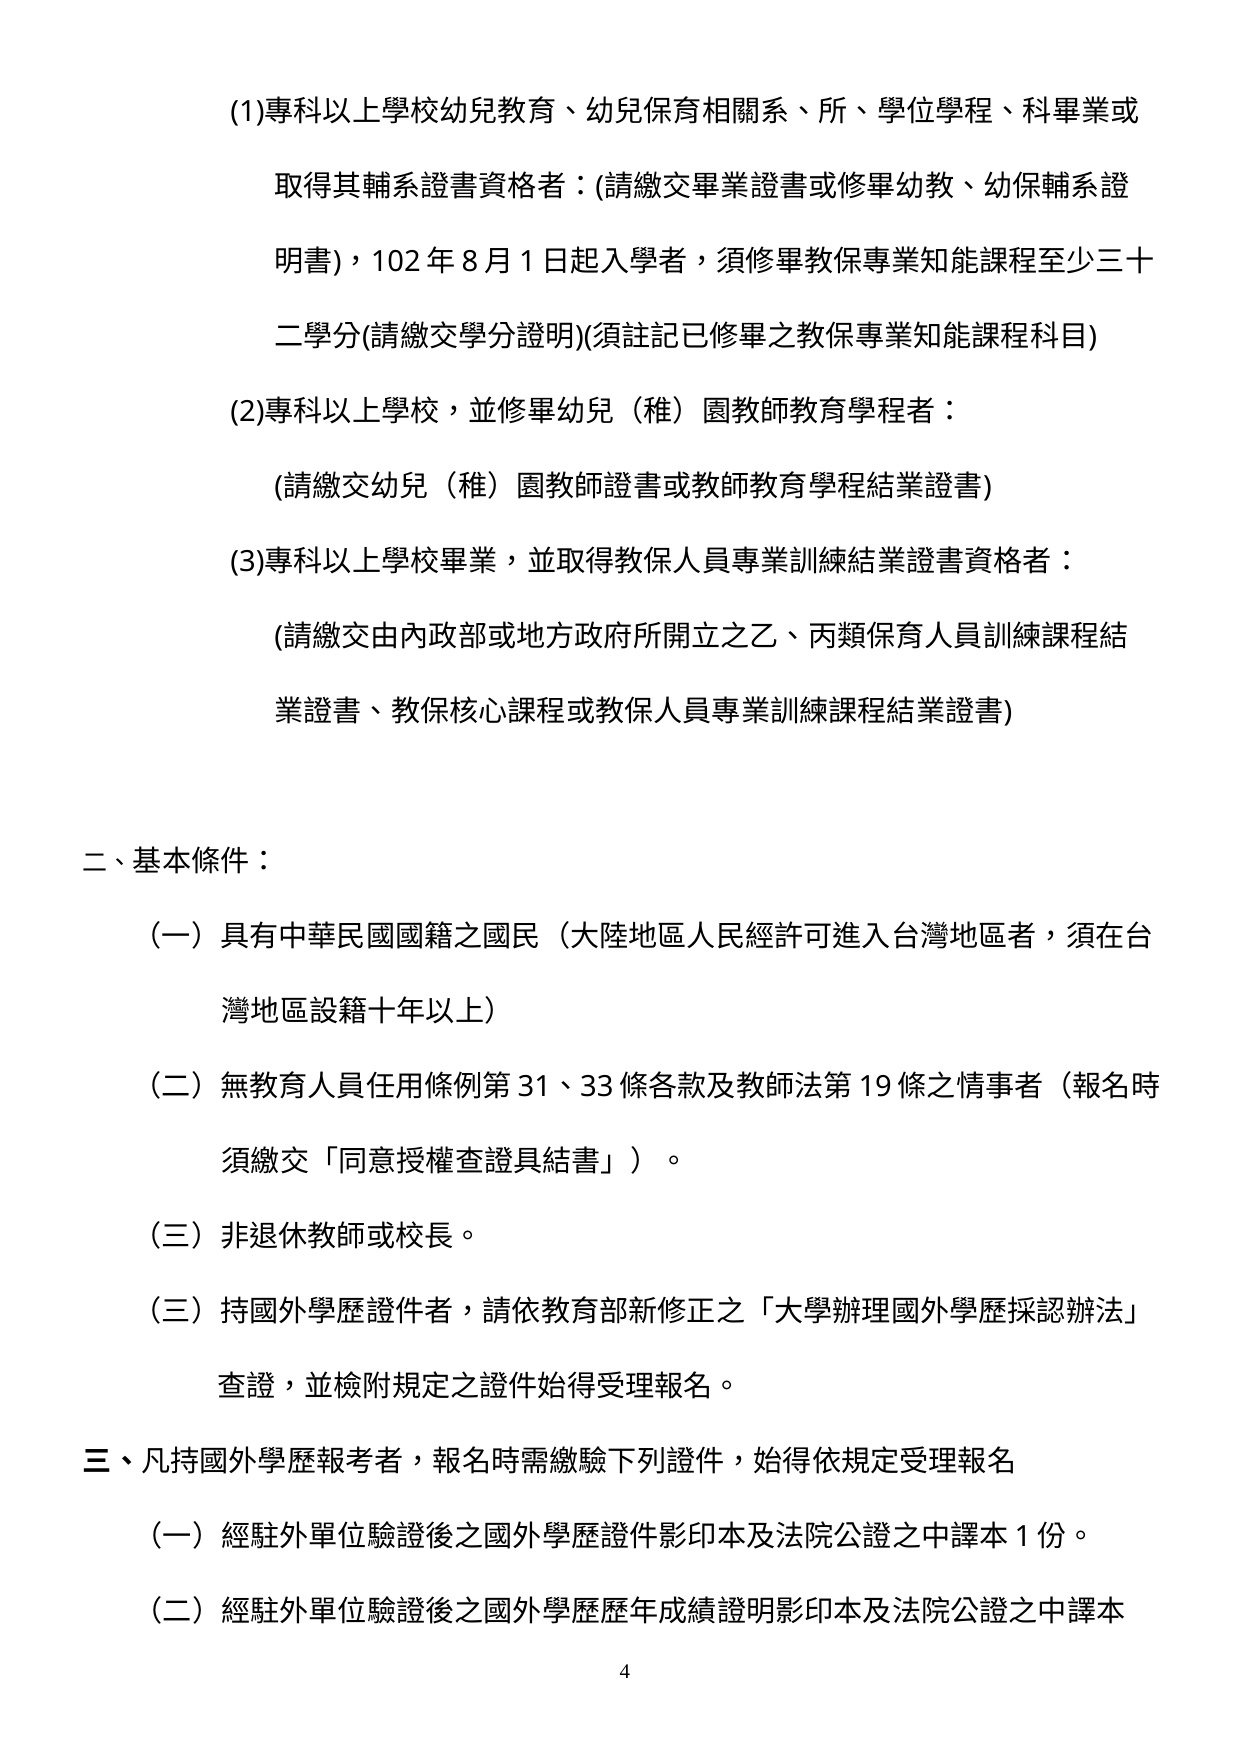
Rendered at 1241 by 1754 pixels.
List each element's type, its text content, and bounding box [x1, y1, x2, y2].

text 二、基本條件： [83, 822, 1167, 897]
text （三）非退休教師或校長。 [132, 1197, 1167, 1272]
text （一）經駐外單位驗證後之國外學歷證件影印本及法院公證之中譯本1份。 [133, 1497, 1167, 1572]
table_header (1)專科以上學校幼兒教育、幼兒保育相關系、所、學位學程、科畢業或取得其輔系證書資格者：(請繳交畢業證書或修畢幼教、幼保輔系證明書)，102年8月1日起入學者，須修畢教保專業知能課程至少三十二學分(請繳交學分證明)(須註記已修畢之教保專業知能課程科目) [230, 72, 1167, 372]
table_cell (3)專科以上學校畢業，並取得教保人員專業訓練結業證書資格者： (請繳交由內政部或地方政府所開立之乙、丙類保育人員訓練課程結業證書、教保核心課程或教保人員專業訓練課程結業證書) [230, 522, 1167, 747]
text （二）無教育人員任用條例第31、33條各款及教師法第19條之情事者（報名時須繳交「同意授權查證具結書」）。 [132, 1047, 1167, 1197]
text （一）具有中華民國國籍之國民（大陸地區人民經許可進入台灣地區者，須在台灣地區設籍十年以上） [132, 897, 1167, 1047]
text （二）經駐外單位驗證後之國外學歷歷年成績證明影印本及法院公證之中譯本 [133, 1572, 1167, 1647]
table_cell (2)專科以上學校，並修畢幼兒（稚）園教師教育學程者： (請繳交幼兒（稚）園教師證書或教師教育學程結業證書) [230, 372, 1167, 522]
text 三、凡持國外學歷報考者，報名時需繳驗下列證件，始得依規定受理報名 [83, 1422, 1167, 1497]
text （三）持國外學歷證件者，請依教育部新修正之「大學辦理國外學歷採認辦法」查證，並檢附規定之證件始得受理報名。 [132, 1272, 1167, 1422]
